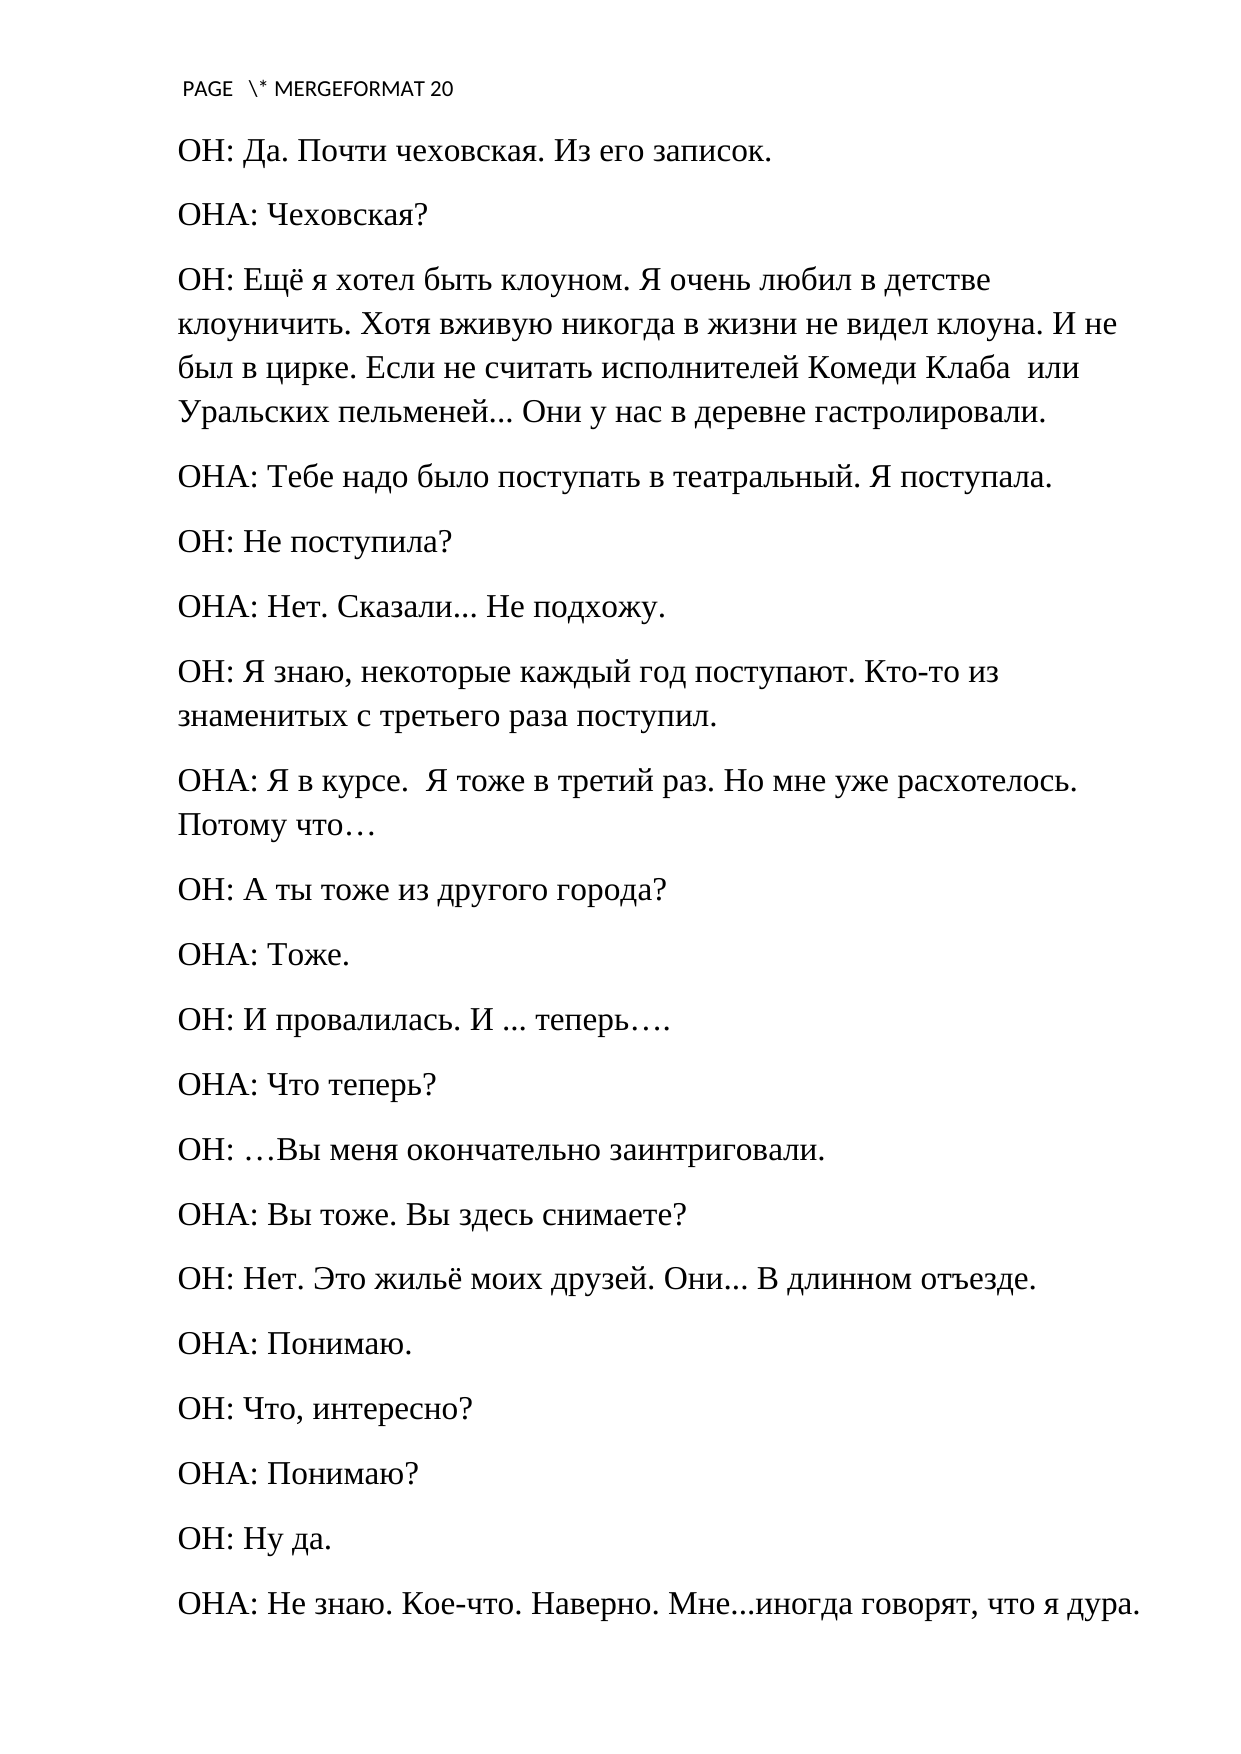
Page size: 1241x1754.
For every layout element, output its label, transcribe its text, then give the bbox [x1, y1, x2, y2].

text ОНА: Не знаю. Кое-что. Наверно. Мне...иногда говорят, что я дура. [177, 1583, 1152, 1621]
text ОНА: Нет. Сказали... Не подхожу. [177, 586, 1152, 625]
text ОН: Ну да. [177, 1518, 1152, 1557]
text ОН: Я знаю, некоторые каждый год поступают. Кто-то из знаменитых с третьего раза поступил. [177, 651, 1152, 734]
text ОНА: Вы тоже. Вы здесь снимаете? [177, 1194, 1152, 1232]
text ОН: Да. Почти чеховская. Из его записок. [177, 130, 1152, 168]
text ОН: Что, интересно? [177, 1388, 1152, 1427]
text ОН: …Вы меня окончательно заинтриговали. [177, 1129, 1152, 1167]
text ОНА: Я в курсе. Я тоже в третий раз. Но мне уже расхотелось. Потому что… [177, 760, 1152, 843]
text ОНА: Что теперь? [177, 1064, 1152, 1102]
text ОН: Не поступила? [177, 522, 1152, 560]
text ОНА: Понимаю. [177, 1323, 1152, 1362]
text ОНА: Тоже. [177, 934, 1152, 972]
text ОНА: Чеховская? [177, 195, 1152, 233]
text ОНА: Понимаю? [177, 1453, 1152, 1492]
text ОНА: Тебе надо было поступать в театральный. Я поступала. [177, 457, 1152, 495]
text ОН: И провалилась. И ... теперь…. [177, 999, 1152, 1037]
text ОН: А ты тоже из другого города? [177, 869, 1152, 908]
text ОН: Ещё я хотел быть клоуном. Я очень любил в детстве клоуничить. Хотя вживую никогда в жизни не видел клоуна. И не был в цирке. Если не считать исполнителей Комеди Клаба или Уральских пельменей... Они у нас в деревне гастролировали. [177, 259, 1152, 430]
text ОН: Нет. Это жильё моих друзей. Они... В длинном отъезде. [177, 1259, 1152, 1297]
